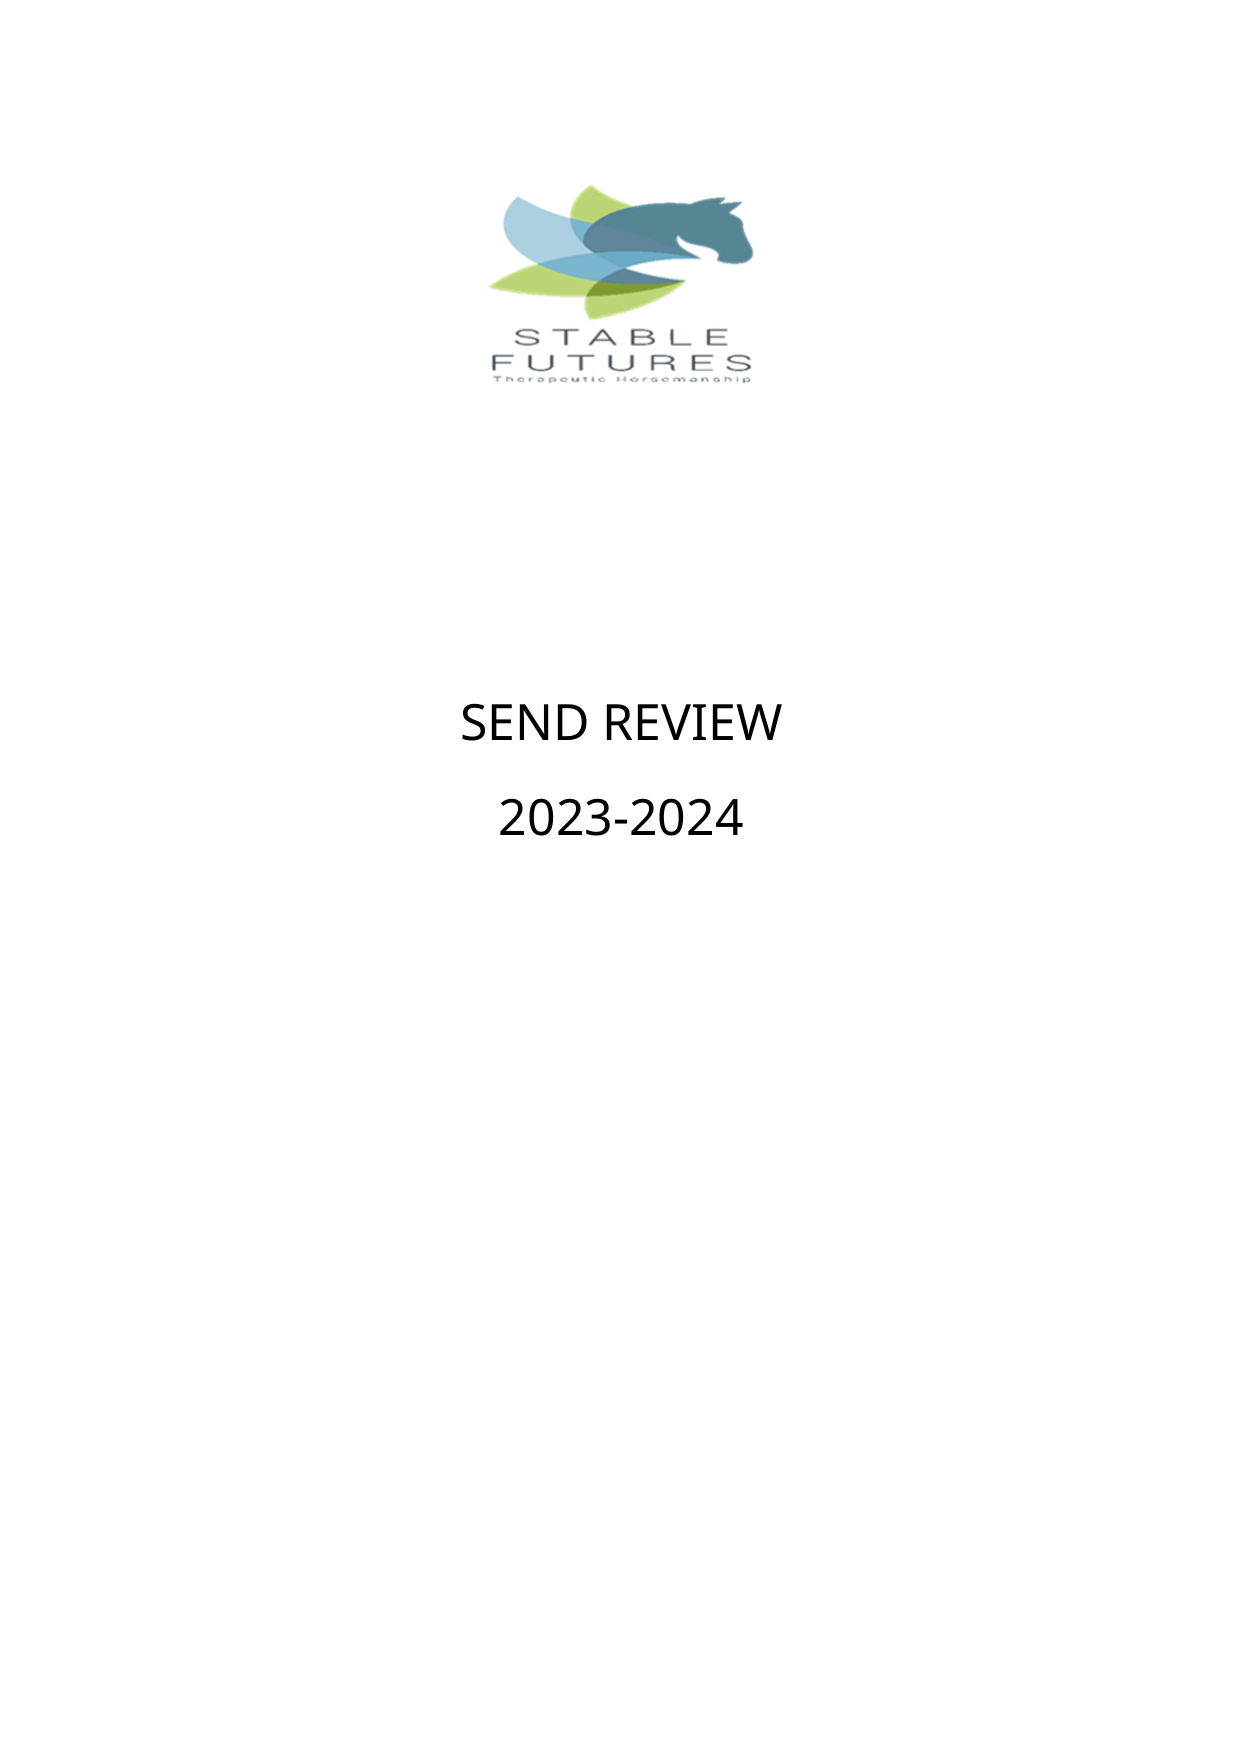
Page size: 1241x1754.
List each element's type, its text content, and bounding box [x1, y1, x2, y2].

picture [482, 182, 761, 386]
text 2023-2024 [64, 781, 1178, 849]
text SEND REVIEW [64, 686, 1178, 754]
